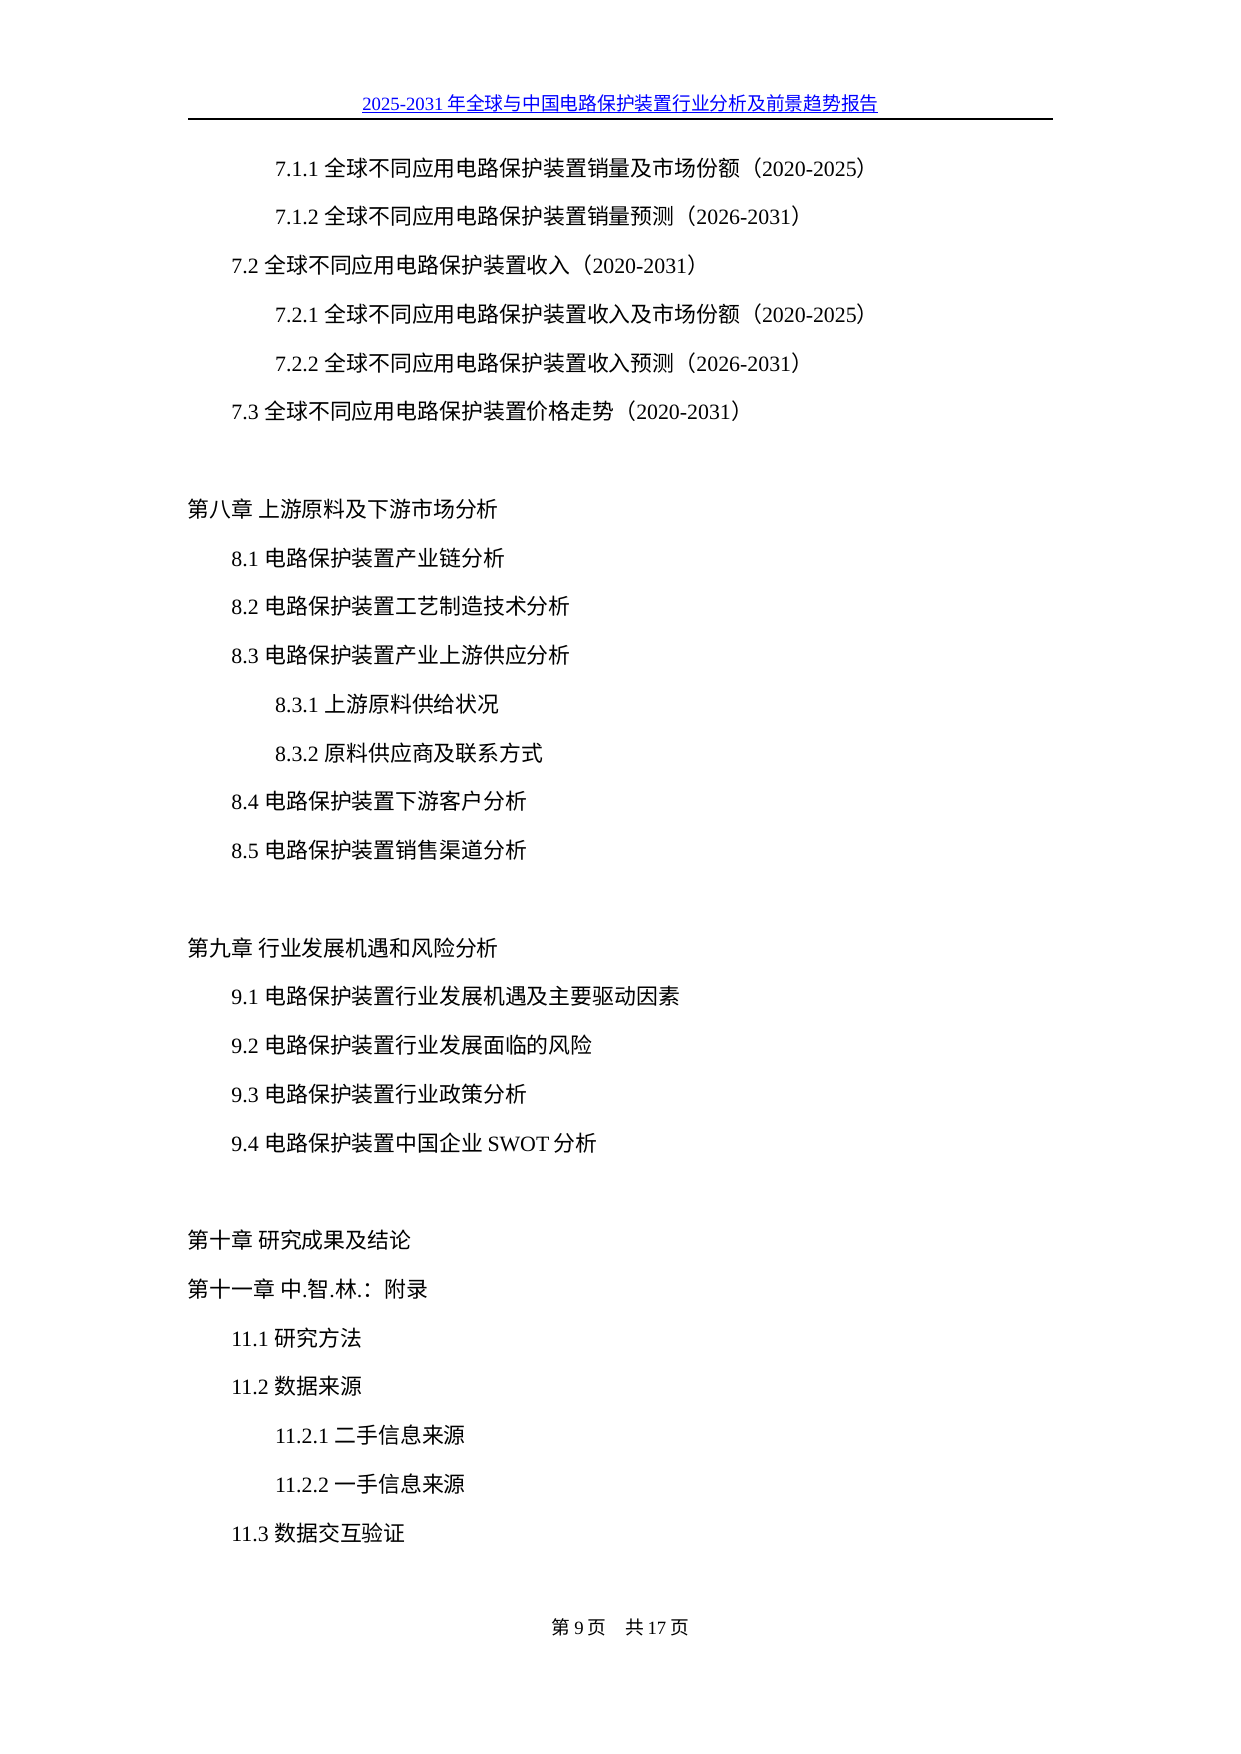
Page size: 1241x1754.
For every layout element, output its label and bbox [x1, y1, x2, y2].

text [187, 150, 1053, 1548]
